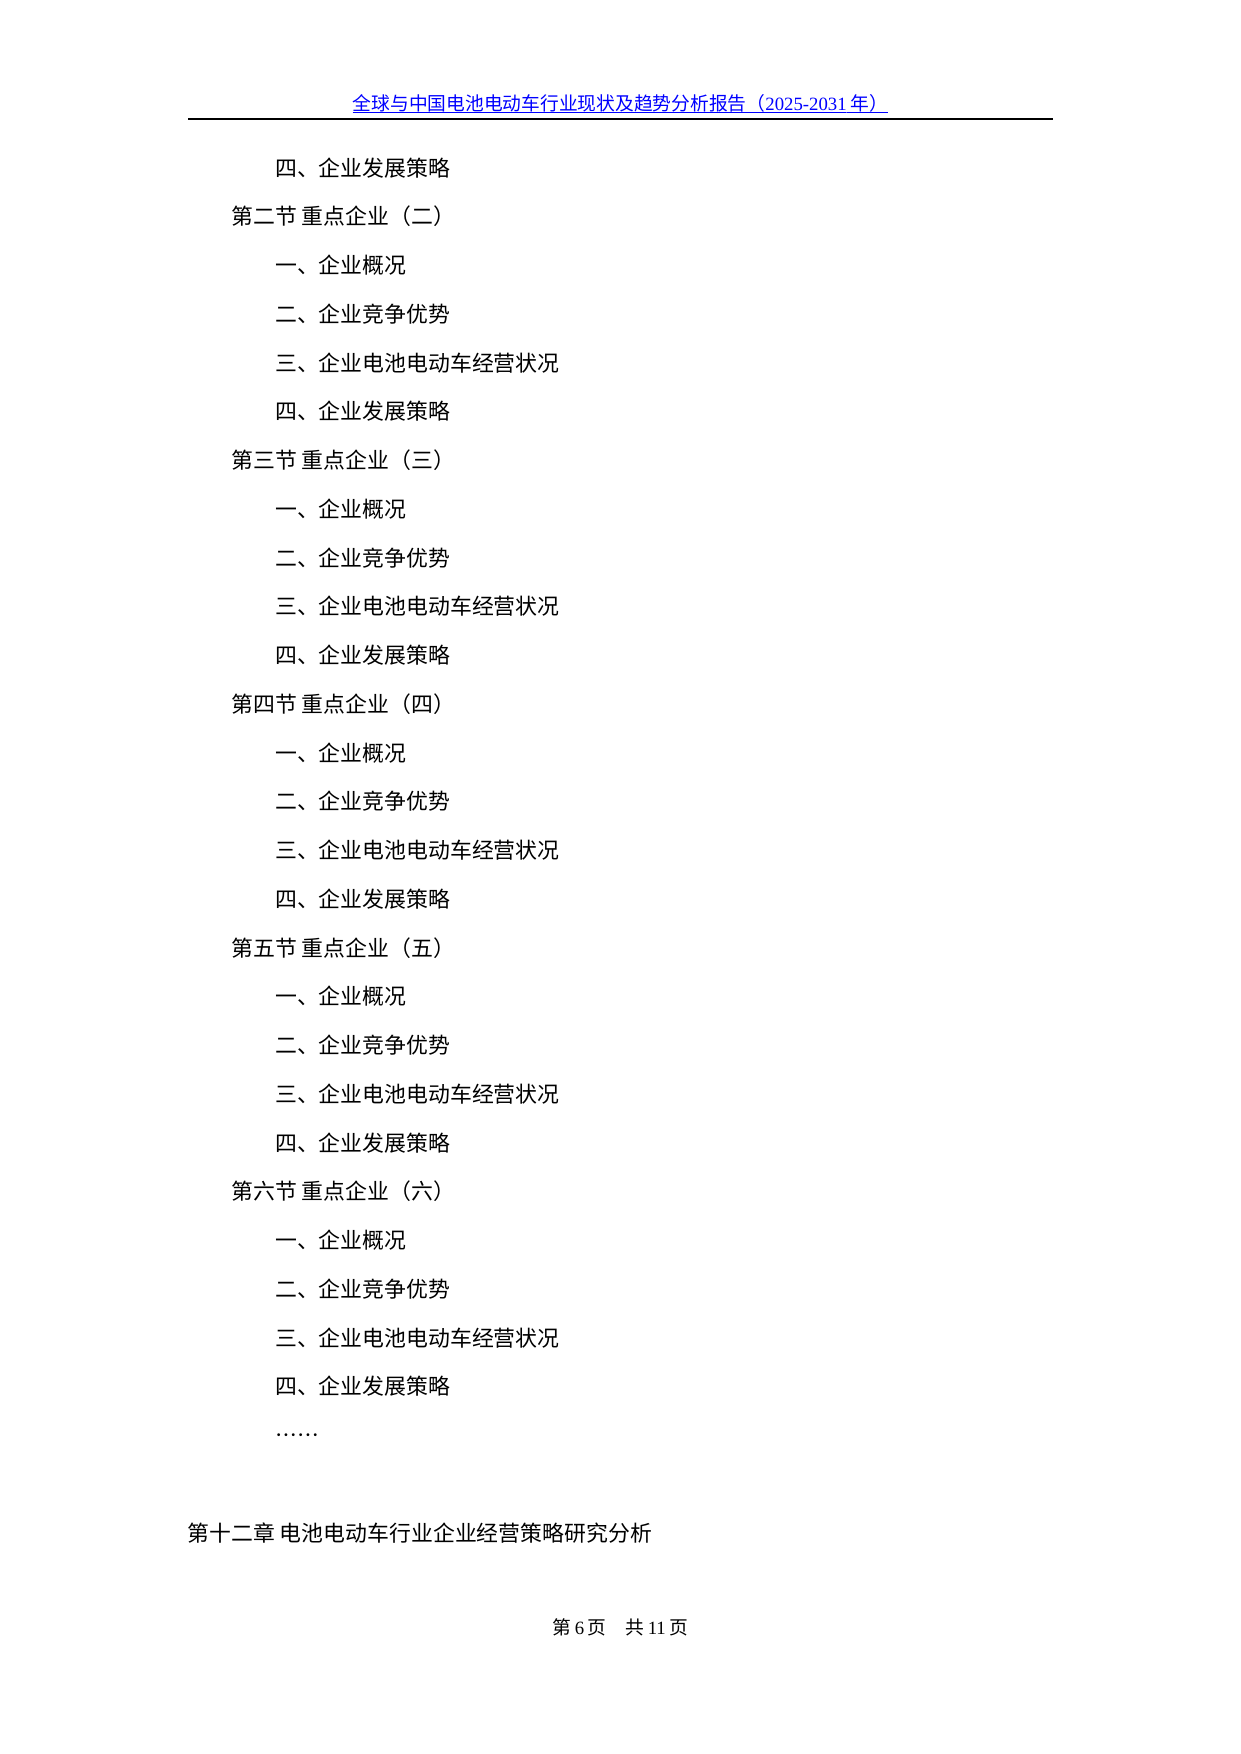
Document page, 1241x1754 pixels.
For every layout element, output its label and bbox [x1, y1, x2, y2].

text [187, 150, 1053, 1548]
